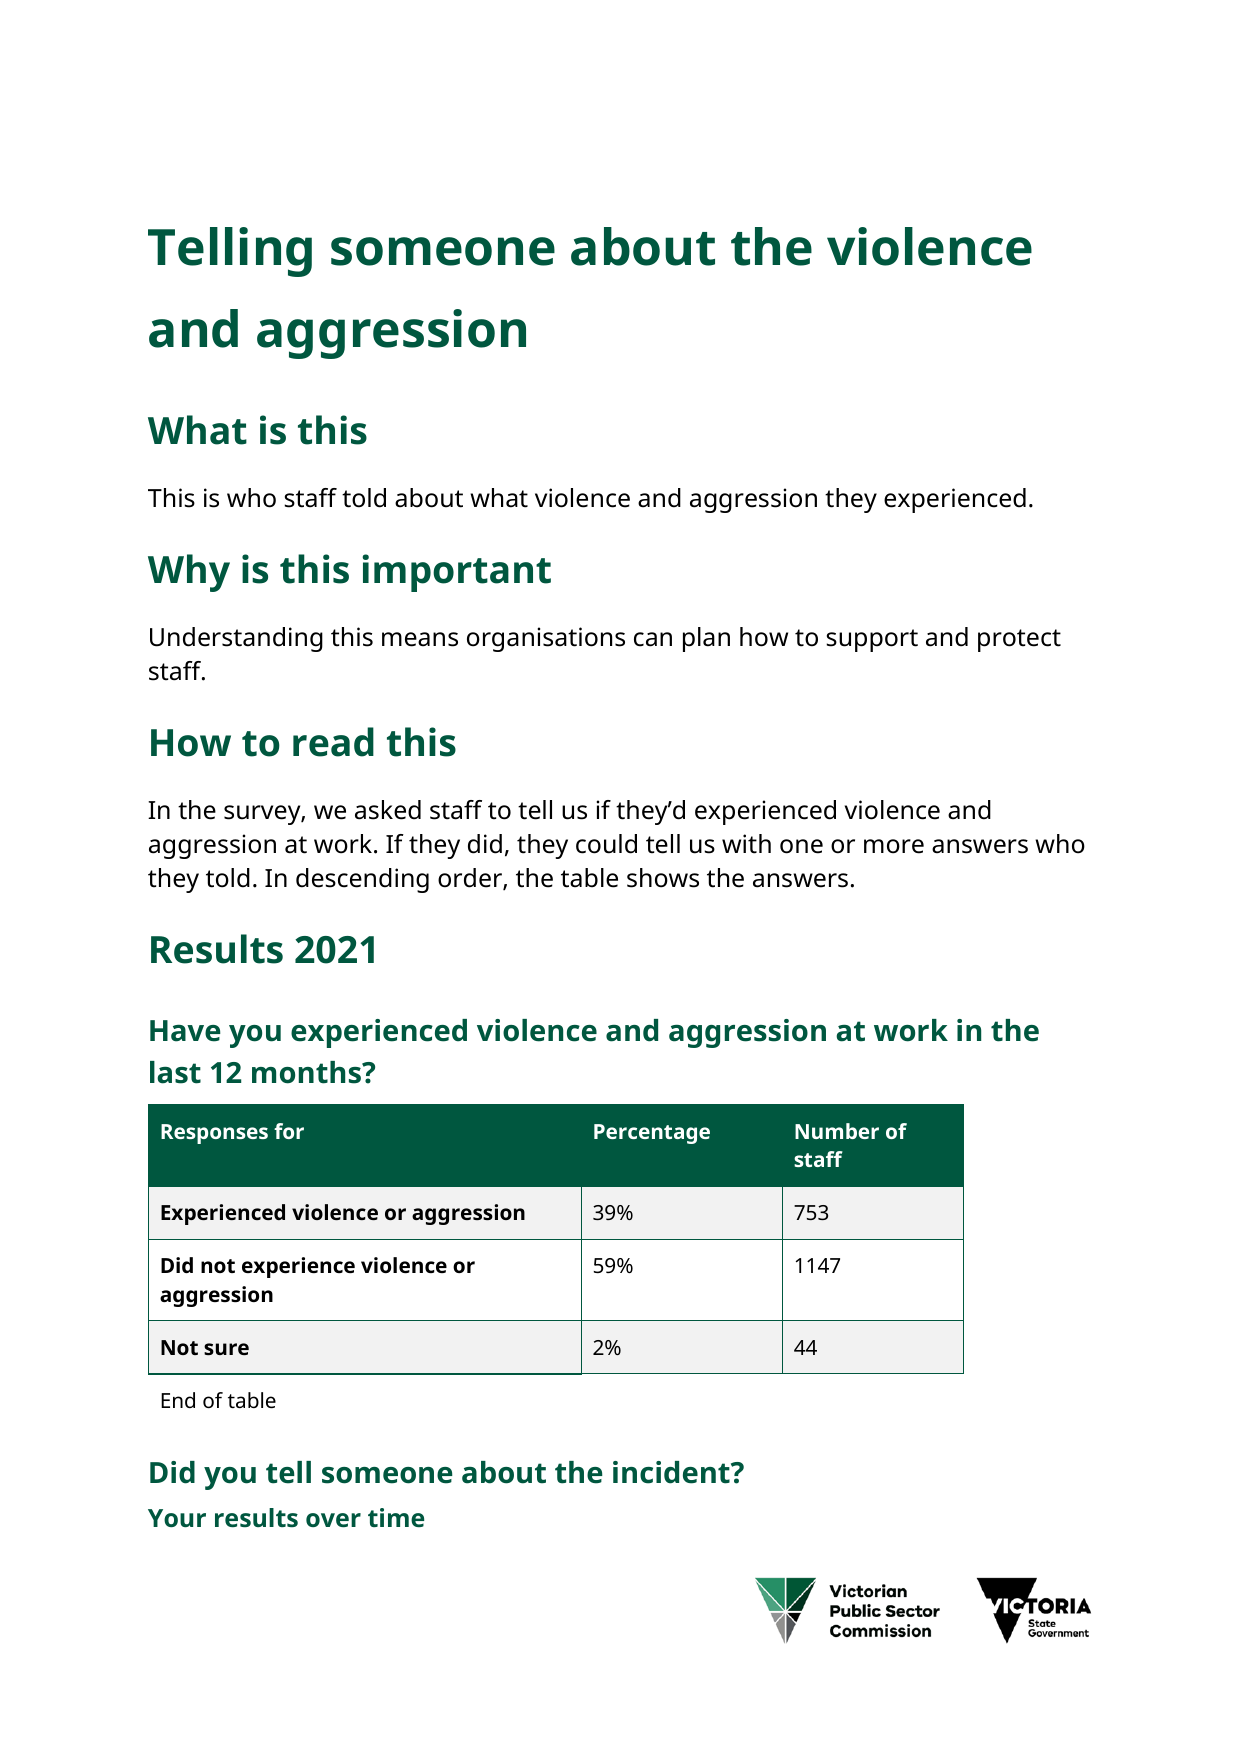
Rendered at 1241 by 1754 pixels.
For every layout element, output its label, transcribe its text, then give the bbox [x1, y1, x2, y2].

subtitle Have you experienced violence and aggression at work in the last 12 months? [148, 1010, 1092, 1092]
subtitle Why is this important [148, 543, 1092, 594]
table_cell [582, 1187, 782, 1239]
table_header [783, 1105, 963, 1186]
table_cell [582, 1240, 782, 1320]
subtitle Results 2021 [148, 924, 1092, 975]
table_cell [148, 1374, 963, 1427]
text In the survey, we asked staff to tell us if they’d experienced violence and aggression at work. If they did, they could tell us with one or more answers who they told. In descending order, the table shows the answers. [148, 792, 1092, 894]
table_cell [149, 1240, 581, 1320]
text Understanding this means organisations can plan how to support and protect staff. [148, 619, 1092, 687]
subtitle What is this [148, 404, 1092, 455]
picture [754, 1577, 1093, 1645]
subtitle Your results over time [148, 1501, 1092, 1535]
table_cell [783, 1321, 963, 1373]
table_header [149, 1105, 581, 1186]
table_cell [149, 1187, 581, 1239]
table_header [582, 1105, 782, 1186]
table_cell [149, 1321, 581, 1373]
subtitle How to read this [148, 717, 1092, 768]
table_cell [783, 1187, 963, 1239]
subtitle Did you tell someone about the incident? [148, 1452, 1092, 1492]
subtitle Telling someone about the violence and aggression [148, 212, 1092, 362]
text This is who staff told about what violence and aggression they experienced. [148, 480, 1092, 514]
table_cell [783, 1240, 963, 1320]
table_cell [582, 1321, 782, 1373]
